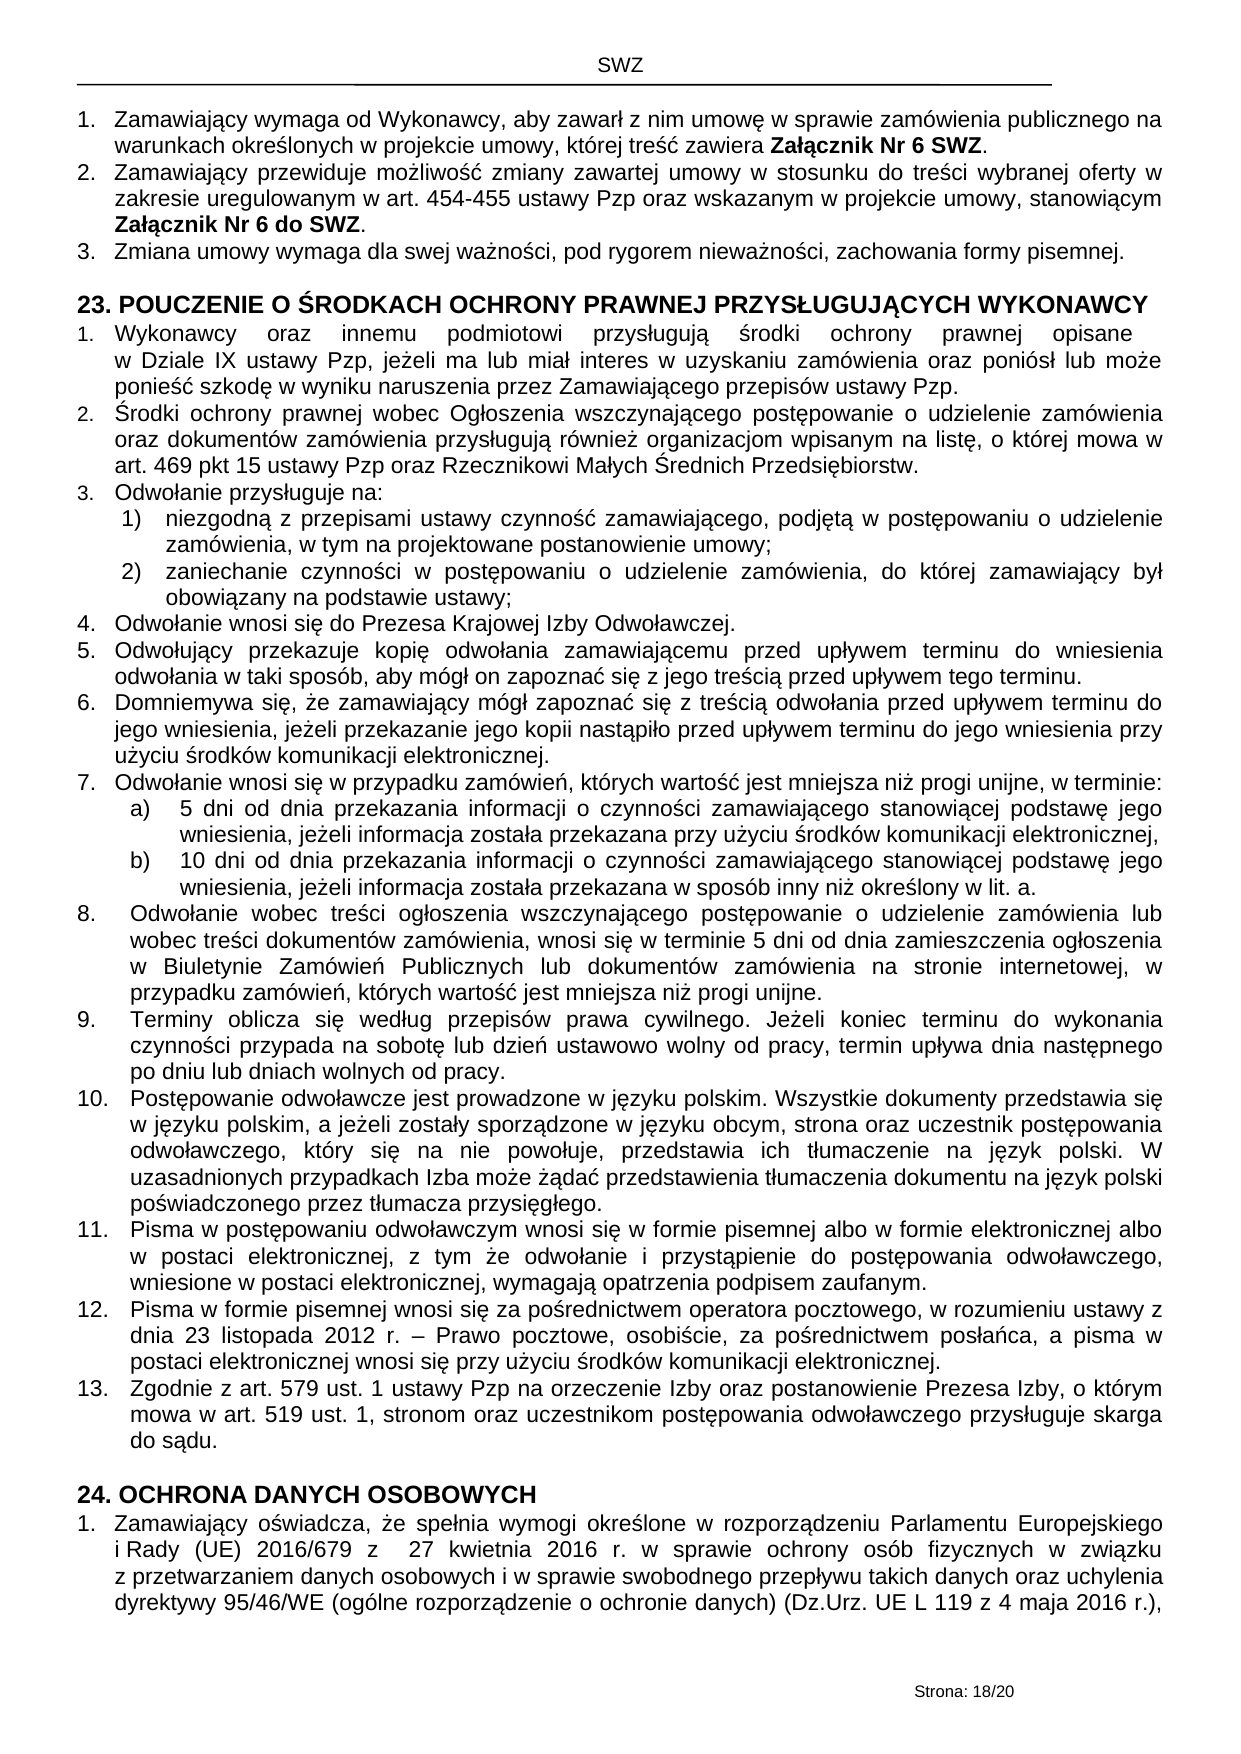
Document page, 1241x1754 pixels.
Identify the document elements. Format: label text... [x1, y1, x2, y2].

list Pisma w formie pisemnej wnosi się za pośrednictwem operatora pocztowego, w rozumieniu ustawy z dnia 23 listopada 2012 r. – Prawo pocztowe, osobiście, za pośrednictwem posłańca, a pisma w postaci elektronicznej wnosi się przy użyciu środków komunikacji elektronicznej. [77, 1296, 1163, 1374]
list Wykonawcy oraz innemu podmiotowi przysługują środki ochrony prawnej opisane w Dziale IX ustawy Pzp, jeżeli ma lub miał interes w uzyskaniu zamówienia oraz poniósł lub może ponieść szkodę w wyniku naruszenia przez Zamawiającego przepisów ustawy Pzp. [77, 320, 1163, 399]
list Odwołanie wnosi się do Prezesa Krajowej Izby Odwoławczej. [77, 610, 1163, 637]
subtitle 24. OCHRONA DANYCH OSOBOWYCH [77, 1480, 1163, 1509]
text a) 5 dni od dnia przekazania informacji o czynności zamawiającego stanowiącej podstawę jego wniesienia, jeżeli informacja została przekazana przy użyciu środków komunikacji elektronicznej, [130, 795, 1163, 847]
list Zgodnie z art. 579 ust. 1 ustawy Pzp na orzeczenie Izby oraz postanowienie Prezesa Izby, o którym mowa w art. 519 ust. 1, stronom oraz uczestnikom postępowania odwoławczego przysługuje skarga do sądu. [77, 1374, 1163, 1454]
list Zmiana umowy wymaga dla swej ważności, pod rygorem nieważności, zachowania formy pisemnej. [77, 238, 1163, 264]
list Pisma w postępowaniu odwoławczym wnosi się w formie pisemnej albo w formie elektronicznej albo w postaci elektronicznej, z tym że odwołanie i przystąpienie do postępowania odwoławczego, wniesione w postaci elektronicznej, wymagają opatrzenia podpisem zaufanym. [77, 1216, 1163, 1296]
list Zamawiający wymaga od Wykonawcy, aby zawarł z nim umowę w sprawie zamówienia publicznego na warunkach określonych w projekcie umowy, której treść zawiera Załącznik Nr 6 SWZ. [77, 106, 1163, 158]
list Zamawiający przewiduje możliwość zmiany zawartej umowy w stosunku do treści wybranej oferty w zakresie uregulowanym w art. 454-455 ustawy Pzp oraz wskazanym w projekcie umowy, stanowiącym Załącznik Nr 6 do SWZ. [77, 158, 1163, 238]
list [77, 1510, 1163, 1616]
list Odwołujący przekazuje kopię odwołania zamawiającemu przed upływem terminu do wniesienia odwołania w taki sposób, aby mógł on zapoznać się z jego treścią przed upływem tego terminu. [77, 637, 1163, 689]
list Odwołanie wobec treści ogłoszenia wszczynającego postępowanie o udzielenie zamówienia lub wobec treści dokumentów zamówienia, wnosi się w terminie 5 dni od dnia zamieszczenia ogłoszenia w Biuletynie Zamówień Publicznych lub dokumentów zamówienia na stronie internetowej, w przypadku zamówień, których wartość jest mniejsza niż progi unijne. [77, 900, 1163, 1006]
subtitle 23. POUCZENIE O ŚRODKACH OCHRONY PRAWNEJ PRZYSŁUGUJĄCYCH WYKONAWCY [77, 290, 1163, 319]
list Odwołanie wnosi się w przypadku zamówień, których wartość jest mniejsza niż progi unijne, w terminie: [77, 768, 1163, 795]
list Terminy oblicza się według przepisów prawa cywilnego. Jeżeli koniec terminu do wykonania czynności przypada na sobotę lub dzień ustawowo wolny od pracy, termin upływa dnia następnego po dniu lub dniach wolnych od pracy. [77, 1006, 1163, 1085]
list Postępowanie odwoławcze jest prowadzone w języku polskim. Wszystkie dokumenty przedstawia się w języku polskim, a jeżeli zostały sporządzone w języku obcym, strona oraz uczestnik postępowania odwoławczego, który się na nie powołuje, przedstawia ich tłumaczenie na język polski. W uzasadnionych przypadkach Izba może żądać przedstawienia tłumaczenia dokumentu na język polski poświadczonego przez tłumacza przysięgłego. [77, 1085, 1163, 1216]
text 1) niezgodną z przepisami ustawy czynność zamawiającego, podjętą w postępowaniu o udzielenie zamówienia, w tym na projektowane postanowienie umowy; [121, 505, 1163, 558]
list Domniemywa się, że zamawiający mógł zapoznać się z treścią odwołania przed upływem terminu do jego wniesienia, jeżeli przekazanie jego kopii nastąpiło przed upływem terminu do jego wniesienia przy użyciu środków komunikacji elektronicznej. [77, 689, 1163, 768]
text 2) zaniechanie czynności w postępowaniu o udzielenie zamówienia, do której zamawiający był obowiązany na podstawie ustawy; [121, 558, 1163, 610]
text b) 10 dni od dnia przekazania informacji o czynności zamawiającego stanowiącej podstawę jego wniesienia, jeżeli informacja została przekazana w sposób inny niż określony w lit. a. [130, 847, 1163, 900]
list Środki ochrony prawnej wobec Ogłoszenia wszczynającego postępowanie o udzielenie zamówienia oraz dokumentów zamówienia przysługują również organizacjom wpisanym na listę, o której mowa w art. 469 pkt 15 ustawy Pzp oraz Rzecznikowi Małych Średnich Przedsiębiorstw. [77, 399, 1163, 478]
list Odwołanie przysługuje na: [77, 478, 1163, 505]
